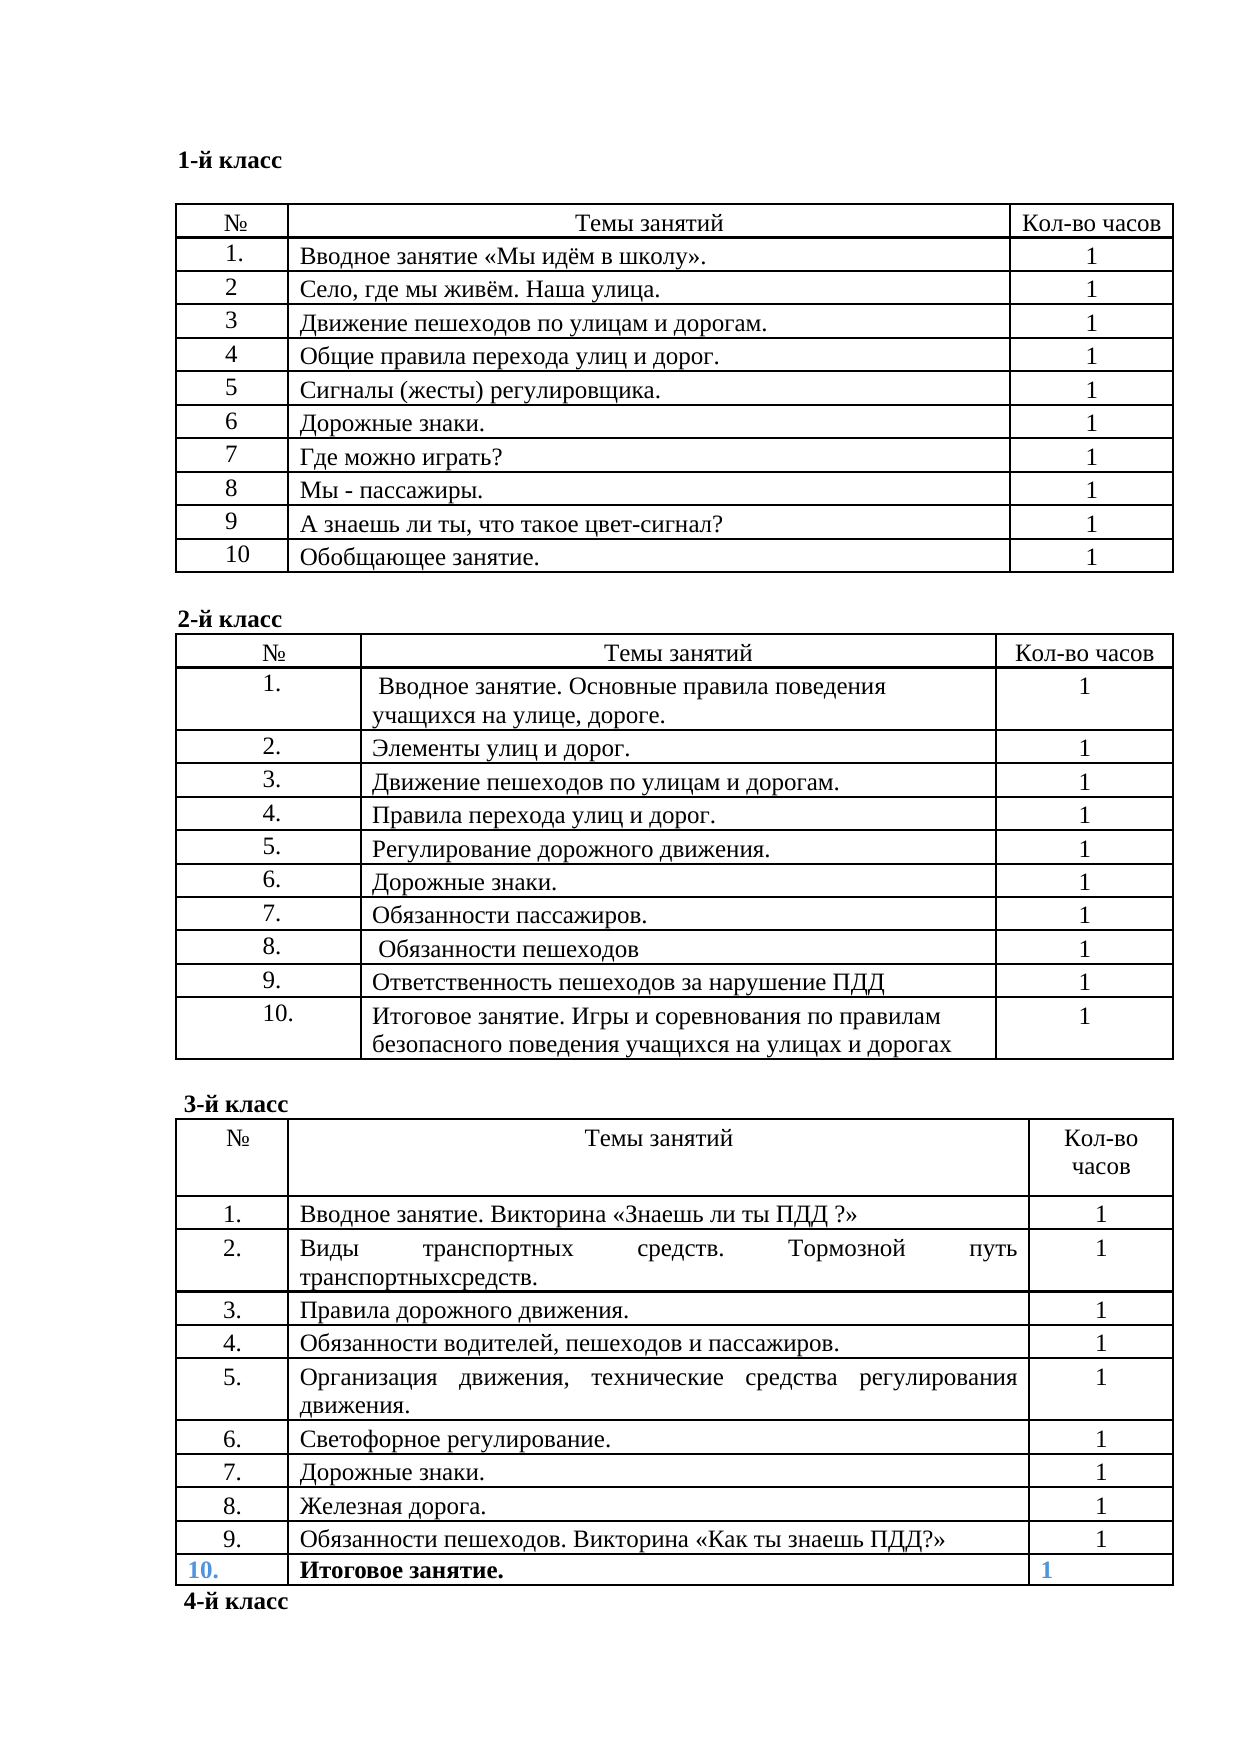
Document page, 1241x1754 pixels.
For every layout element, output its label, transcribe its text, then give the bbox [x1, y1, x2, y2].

table_cell 1 [997, 965, 1172, 996]
table_cell Движение пешеходов по улицам и дорогам. [362, 764, 995, 796]
table_cell 9. [177, 965, 360, 996]
table_cell 10. [177, 1555, 287, 1584]
table_header Темы занятий [289, 1120, 1028, 1195]
table_cell 4. [177, 1326, 287, 1357]
table_cell 3 [177, 305, 287, 337]
table_cell 2 [177, 272, 287, 303]
table_cell 7. [177, 1455, 287, 1486]
table_cell 3. [177, 1293, 287, 1324]
table_cell 3. [177, 764, 360, 796]
table_cell 2. [177, 1230, 287, 1290]
table_cell Ответственность пешеходов за нарушение ПДД [362, 965, 995, 996]
table_cell 9. [177, 1522, 287, 1553]
table_header Темы занятий [362, 635, 995, 666]
table_cell 1 [1030, 1488, 1172, 1520]
table_cell 1 [997, 798, 1172, 829]
table_cell Правила дорожного движения. [289, 1293, 1028, 1324]
table_cell 5 [177, 372, 287, 404]
table_cell 7 [177, 439, 287, 471]
table_header Темы занятий [289, 205, 1009, 236]
table_header № [177, 1120, 287, 1195]
table_cell Железная дорога. [289, 1488, 1028, 1520]
table_cell 1 [1011, 473, 1172, 504]
table_cell 1 [1030, 1197, 1172, 1228]
table_cell Дорожные знаки. [289, 406, 1009, 437]
table_cell Правила перехода улиц и дорог. [362, 798, 995, 829]
table_cell 1 [997, 731, 1172, 762]
table_cell Светофорное регулирование. [289, 1421, 1028, 1453]
table_cell 1 [1030, 1293, 1172, 1324]
table_cell 1 [997, 998, 1172, 1058]
table_cell 4. [177, 798, 360, 829]
table_cell Итоговое занятие. Игры и соревнования по правилам безопасного поведения учащихся на улицах и дорогах [362, 998, 995, 1058]
table_cell Вводное занятие. Викторина «Знаешь ли ты ПДД ?» [289, 1197, 1028, 1228]
table_cell 1 [1030, 1455, 1172, 1486]
table_cell 1. [177, 239, 287, 270]
table_header Кол-во часов [1011, 205, 1172, 236]
table_cell 1 [1011, 272, 1172, 303]
text 2-й класс [177, 604, 1152, 633]
table_cell Элементы улиц и дорог. [362, 731, 995, 762]
table_cell Общие правила перехода улиц и дорог. [289, 339, 1009, 370]
table_cell 7. [177, 898, 360, 929]
table_cell 1 [1030, 1326, 1172, 1357]
table_cell Вводное занятие. Основные правила поведения учащихся на улице, дороге. [362, 669, 995, 729]
table_cell 1 [1030, 1555, 1172, 1584]
table_cell 1. [177, 669, 360, 729]
table_cell 1 [1011, 506, 1172, 537]
table_cell 1 [1030, 1421, 1172, 1453]
table_cell Обязанности пешеходов. Викторина «Как ты знаешь ПДД?» [289, 1522, 1028, 1553]
table_cell Виды транспортных средств. Тормозной путь транспортныхсредств. [289, 1230, 1028, 1290]
table_cell Движение пешеходов по улицам и дорогам. [289, 305, 1009, 337]
table_cell 6 [177, 406, 287, 437]
table_header № [177, 635, 360, 666]
table_cell Обязанности водителей, пешеходов и пассажиров. [289, 1326, 1028, 1357]
table_cell Итоговое занятие. [289, 1555, 1028, 1584]
table_cell 10. [177, 998, 360, 1058]
table_cell 1 [1011, 305, 1172, 337]
table_cell Обязанности пешеходов [362, 931, 995, 963]
table_cell А знаешь ли ты, что такое цвет-сигнал? [289, 506, 1009, 537]
table_cell 1 [1011, 439, 1172, 471]
table_cell 1 [997, 764, 1172, 796]
table_cell 1 [1030, 1230, 1172, 1290]
text 3-й класс [177, 1089, 1152, 1118]
text 1-й класс [177, 145, 1152, 174]
table_cell 1 [1011, 372, 1172, 404]
table_cell Обобщающее занятие. [289, 540, 1009, 571]
table_cell 6. [177, 865, 360, 896]
table_cell 1 [1011, 339, 1172, 370]
table_cell 6. [177, 1421, 287, 1453]
table_cell Организация движения, технические средства регулирования движения. [289, 1359, 1028, 1419]
table_cell Сигналы (жесты) регулировщика. [289, 372, 1009, 404]
table_cell 10 [177, 540, 287, 571]
table_header Кол-во часов [1030, 1120, 1172, 1195]
table_cell 1 [1011, 540, 1172, 571]
table_cell 8. [177, 1488, 287, 1520]
table_cell Село, где мы живём. Наша улица. [289, 272, 1009, 303]
table_cell 1 [997, 865, 1172, 896]
table_cell Вводное занятие «Мы идём в школу». [289, 239, 1009, 270]
table_cell 5. [177, 1359, 287, 1419]
table_cell 4 [177, 339, 287, 370]
table_cell 1 [997, 669, 1172, 729]
table_cell Обязанности пассажиров. [362, 898, 995, 929]
table_header Кол-во часов [997, 635, 1172, 666]
table_cell Дорожные знаки. [289, 1455, 1028, 1486]
table_cell 1 [1011, 406, 1172, 437]
table_cell 1 [997, 831, 1172, 862]
table_cell 8 [177, 473, 287, 504]
table_cell 1 [1030, 1522, 1172, 1553]
table_header № [177, 205, 287, 236]
table_cell 1. [177, 1197, 287, 1228]
table_cell 5. [177, 831, 360, 862]
table_cell 9 [177, 506, 287, 537]
table_cell 8. [177, 931, 360, 963]
table_cell Дорожные знаки. [362, 865, 995, 896]
table_cell 1 [1030, 1359, 1172, 1419]
table_cell 1 [997, 898, 1172, 929]
table_cell Где можно играть? [289, 439, 1009, 471]
table_cell 1 [1011, 239, 1172, 270]
table_cell Регулирование дорожного движения. [362, 831, 995, 862]
text 4-й класс [177, 1586, 1152, 1615]
table_cell 1 [997, 931, 1172, 963]
table_cell Мы - пассажиры. [289, 473, 1009, 504]
table_cell 2. [177, 731, 360, 762]
